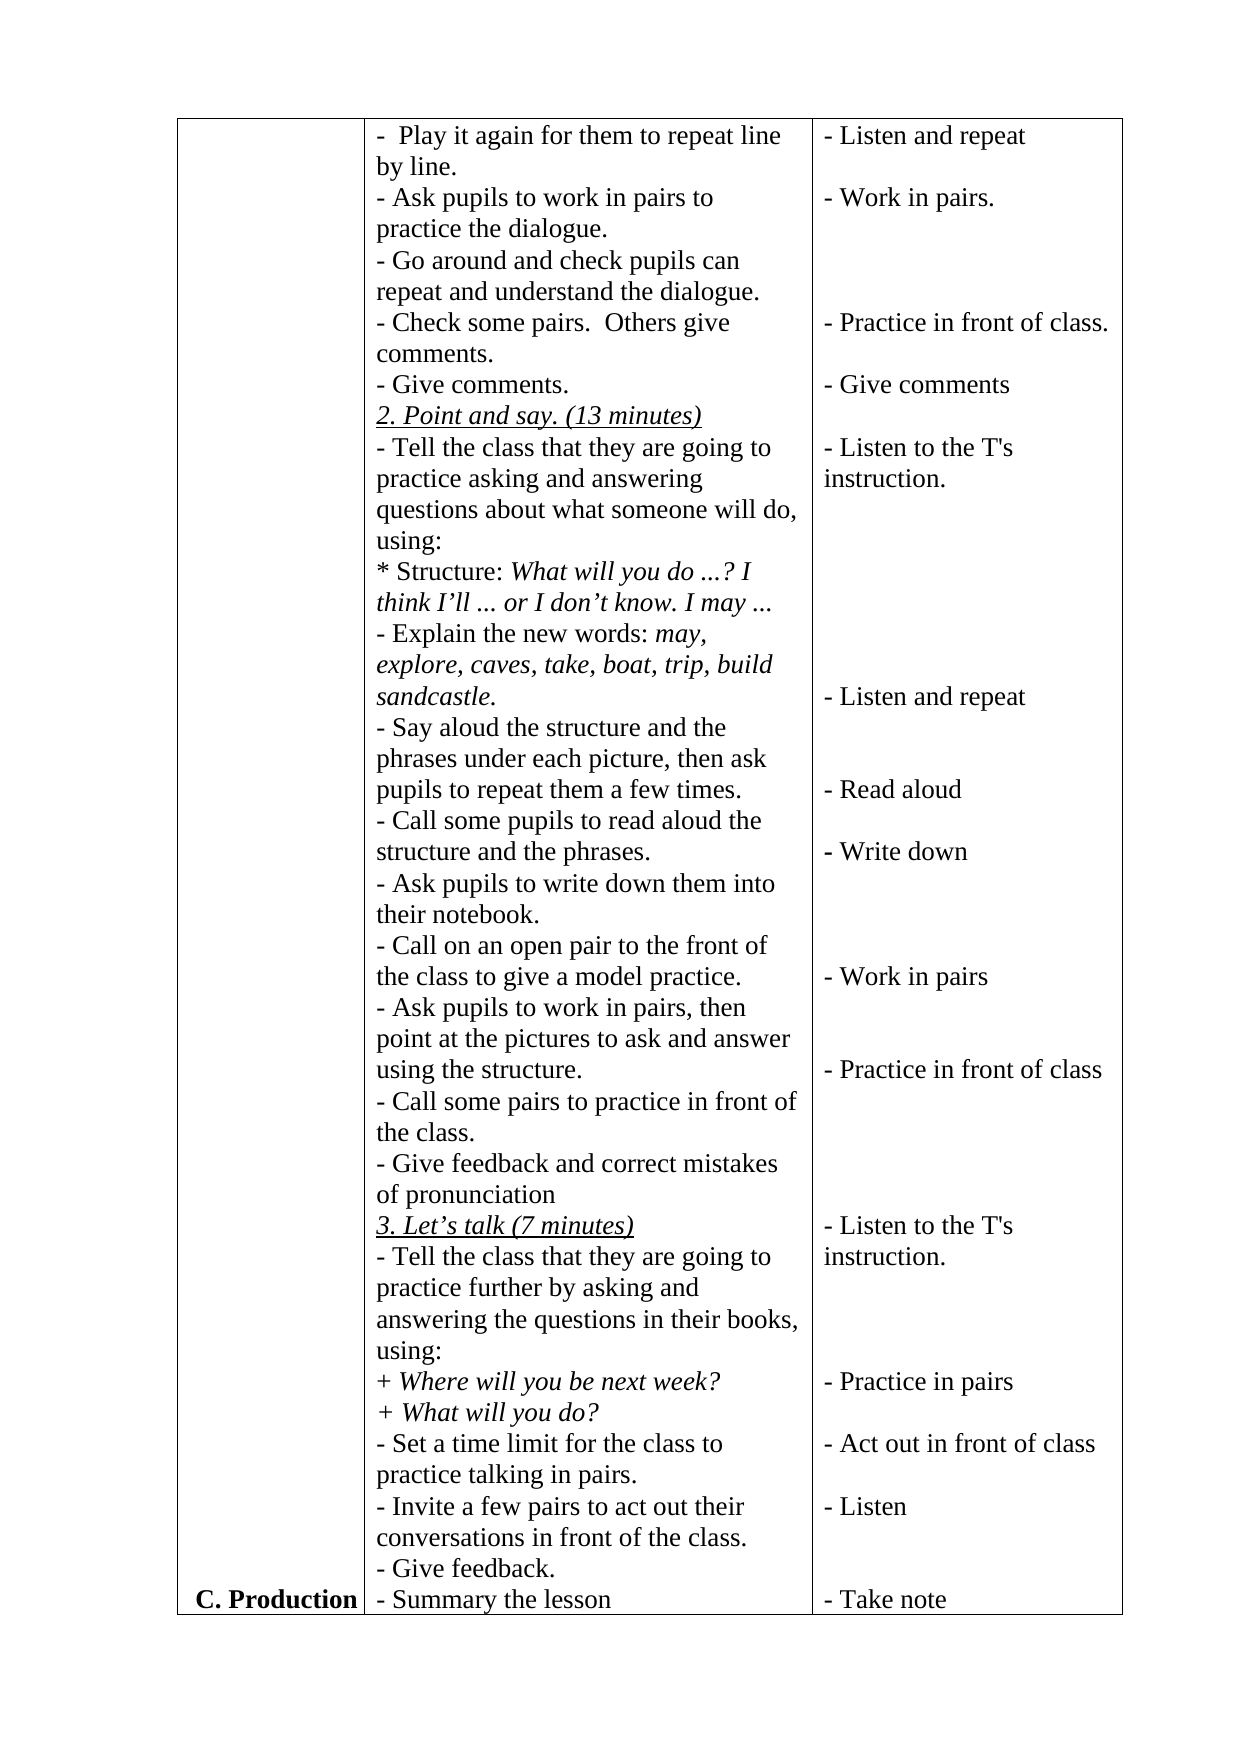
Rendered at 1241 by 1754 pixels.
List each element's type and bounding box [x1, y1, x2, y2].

table_cell [813, 119, 1122, 1614]
table_cell [178, 119, 364, 1614]
table_cell [365, 119, 812, 1614]
